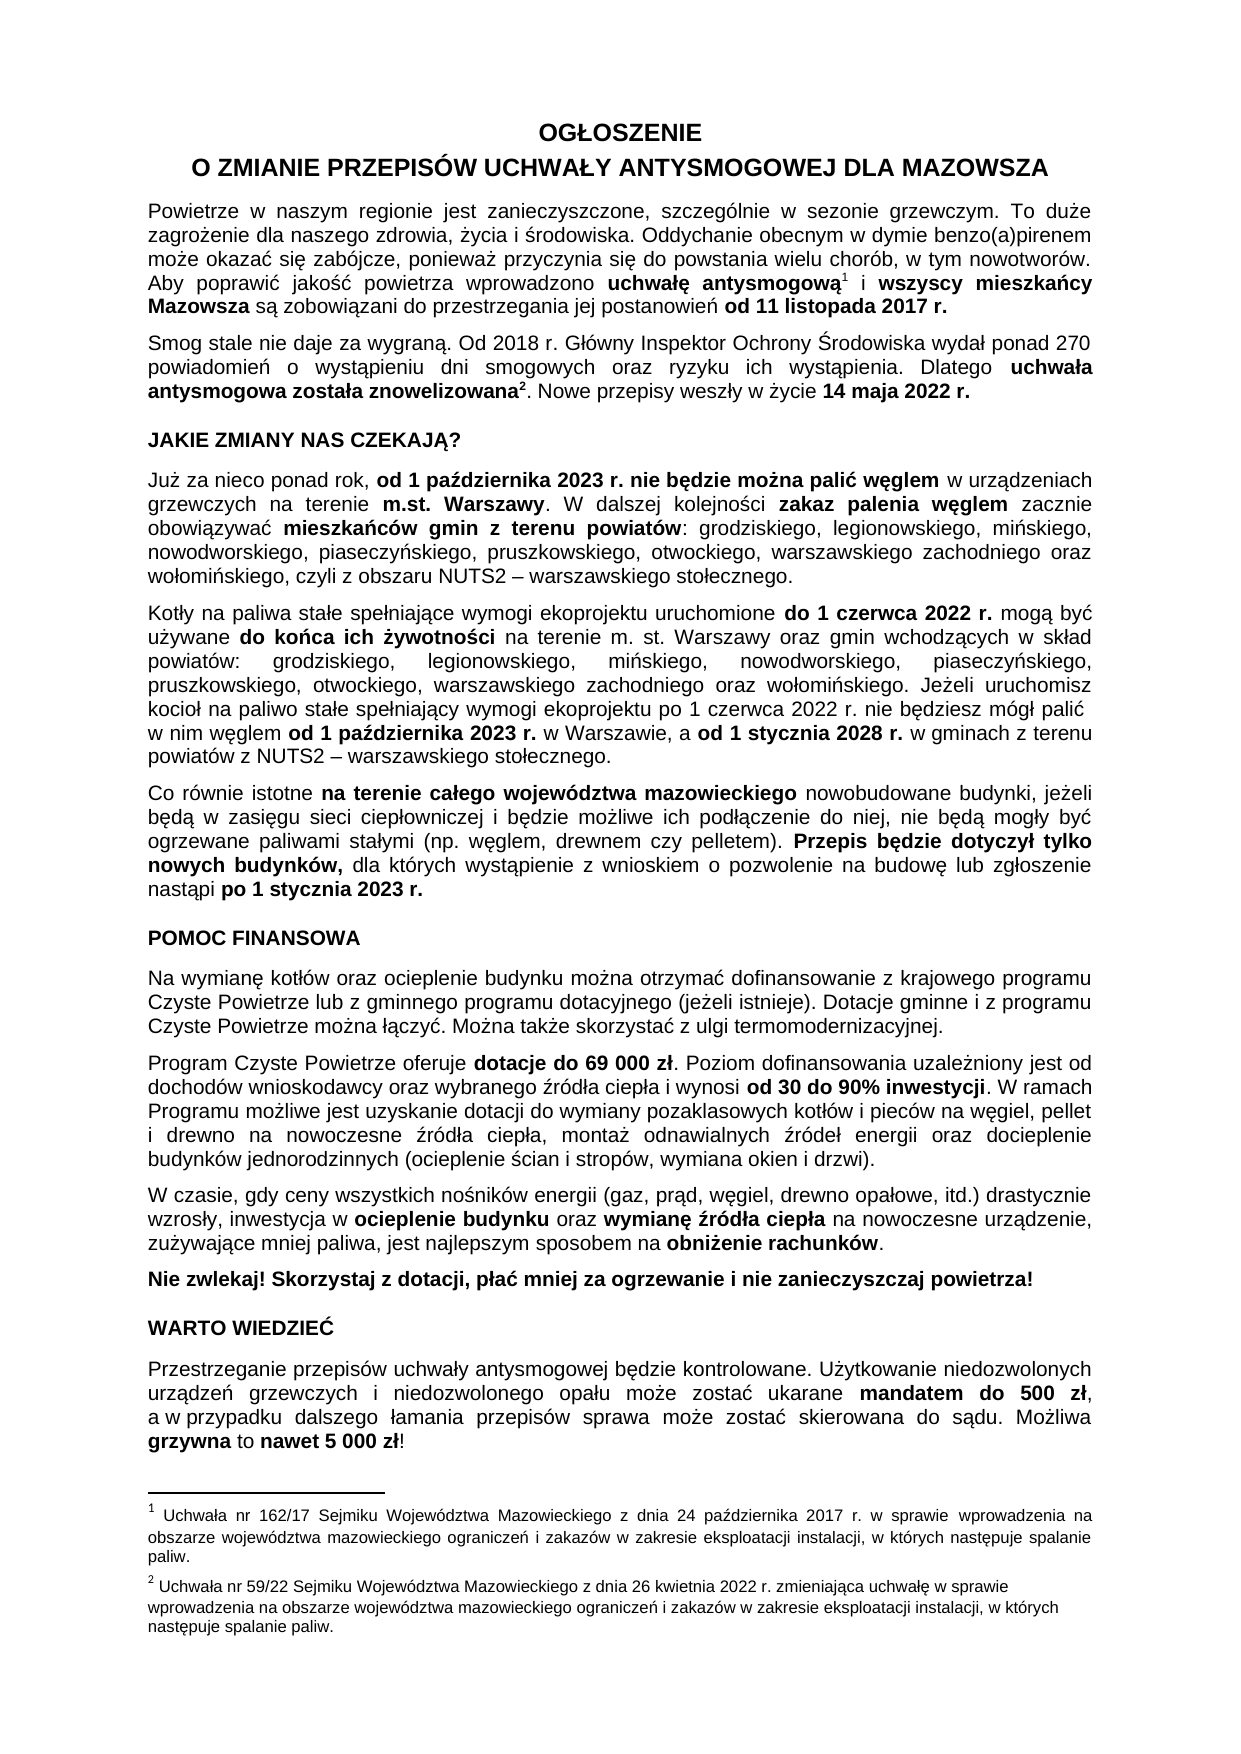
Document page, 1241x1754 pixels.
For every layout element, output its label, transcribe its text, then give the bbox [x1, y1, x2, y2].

text O ZMIANIE PRZEPISÓW UCHWAŁY ANTYSMOGOWEJ DLA MAZOWSZA [148, 153, 1092, 182]
text Kotły na paliwa stałe spełniające wymogi ekoprojektu uruchomione do 1 czerwca 2022 r. mogą być używane do końca ich żywotności na terenie m. st. Warszawy oraz gmin wchodzących w skład powiatów: grodziskiego, legionowskiego, mińskiego, nowodworskiego, piaseczyńskiego, pruszkowskiego, otwockiego, warszawskiego zachodniego oraz wołomińskiego. Jeżeli uruchomisz kocioł na paliwo stałe spełniający wymogi ekoprojektu po 1 czerwca 2022 r. nie będziesz mógł palić w nim węglem od 1 października 2023 r. w Warszawie, a od 1 stycznia 2028 r. w gminach z terenu powiatów z NUTS2 – warszawskiego stołecznego. [148, 601, 1092, 768]
text Powietrze w naszym regionie jest zanieczyszczone, szczególnie w sezonie grzewczym. To duże zagrożenie dla naszego zdrowia, życia i środowiska. Oddychanie obecnym w dymie benzo(a)pirenem może okazać się zabójcze, ponieważ przyczynia się do powstania wielu chorób, w tym nowotworów. Aby poprawić jakość powietrza wprowadzono uchwałę antysmogową i wszyscy mieszkańcy Mazowsza są zobowiązani do przestrzegania jej postanowień od 11 listopada 2017 r. [148, 198, 1092, 318]
text Smog stale nie daje za wygraną. Od 2018 r. Główny Inspektor Ochrony Środowiska wydał ponad 270 powiadomień o wystąpieniu dni smogowych oraz ryzyku ich wystąpienia. Dlatego uchwała antysmogowa została znowelizowana. Nowe przepisy weszły w życie 14 maja 2022 r. [148, 331, 1092, 403]
text Program Czyste Powietrze oferuje dotacje do 69 000 zł. Poziom dofinansowania uzależniony jest od dochodów wnioskodawcy oraz wybranego źródła ciepła i wynosi od 30 do 90% inwestycji. W ramach Programu możliwe jest uzyskanie dotacji do wymiany pozaklasowych kotłów i pieców na węgiel, pellet i drewno na nowoczesne źródła ciepła, montaż odnawialnych źródeł energii oraz docieplenie budynków jednorodzinnych (ocieplenie ścian i stropów, wymiana okien i drzwi). [148, 1051, 1092, 1170]
text Nie zwlekaj! Skorzystaj z dotacji, płać mniej za ogrzewanie i nie zanieczyszczaj powietrza! [148, 1267, 1092, 1291]
text Przestrzeganie przepisów uchwały antysmogowej będzie kontrolowane. Użytkowanie niedozwolonych urządzeń grzewczych i niedozwolonego opału może zostać ukarane mandatem do 500 zł, a w przypadku dalszego łamania przepisów sprawa może zostać skierowana do sądu. Możliwa grzywna to nawet 5 000 zł! [148, 1357, 1092, 1453]
text WARTO WIEDZIEĆ [148, 1316, 1092, 1340]
text Co równie istotne na terenie całego województwa mazowieckiego nowobudowane budynki, jeżeli będą w zasięgu sieci ciepłowniczej i będzie możliwe ich podłączenie do niej, nie będą mogły być ogrzewane paliwami stałymi (np. węglem, drewnem czy pelletem). Przepis będzie dotyczył tylko nowych budynków, dla których wystąpienie z wnioskiem o pozwolenie na budowę lub zgłoszenie nastąpi po 1 stycznia 2023 r. [148, 781, 1092, 901]
text POMOC FINANSOWA [148, 926, 1092, 949]
text OGŁOSZENIE [148, 118, 1092, 147]
text W czasie, gdy ceny wszystkich nośników energii (gaz, prąd, węgiel, drewno opałowe, itd.) drastycznie wzrosły, inwestycja w ocieplenie budynku oraz wymianę źródła ciepła na nowoczesne urządzenie, zużywające mniej paliwa, jest najlepszym sposobem na obniżenie rachunków. [148, 1183, 1092, 1255]
text Na wymianę kotłów oraz ocieplenie budynku można otrzymać dofinansowanie z krajowego programu Czyste Powietrze lub z gminnego programu dotacyjnego (jeżeli istnieje). Dotacje gminne i z programu Czyste Powietrze można łączyć. Można także skorzystać z ulgi termomodernizacyjnej. [148, 966, 1092, 1038]
text Już za nieco ponad rok, od 1 października 2023 r. nie będzie można palić węglem w urządzeniach grzewczych na terenie m.st. Warszawy. W dalszej kolejności zakaz palenia węglem zacznie obowiązywać mieszkańców gmin z terenu powiatów: grodziskiego, legionowskiego, mińskiego, nowodworskiego, piaseczyńskiego, pruszkowskiego, otwockiego, warszawskiego zachodniego oraz wołomińskiego, czyli z obszaru NUTS2 – warszawskiego stołecznego. [148, 468, 1092, 588]
text JAKIE ZMIANY NAS CZEKAJĄ? [148, 428, 1092, 452]
